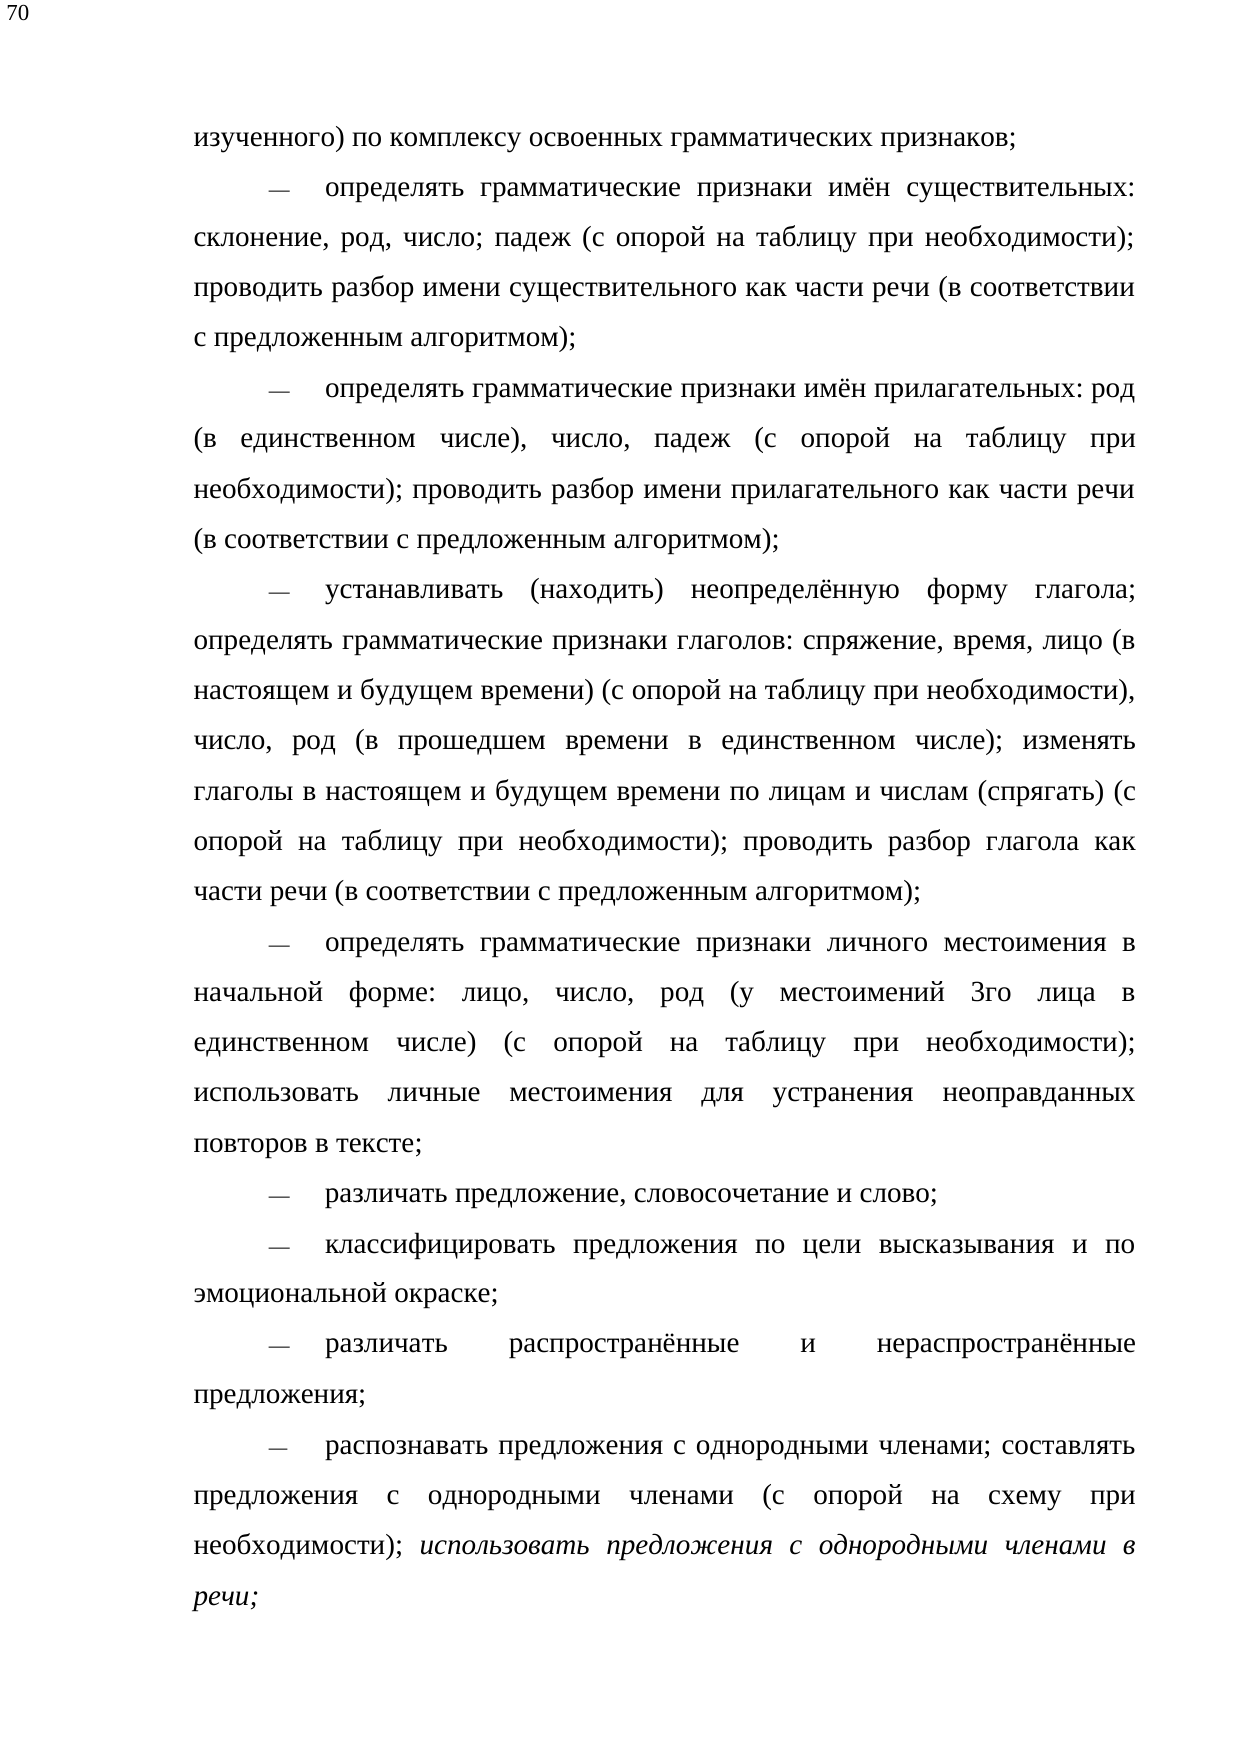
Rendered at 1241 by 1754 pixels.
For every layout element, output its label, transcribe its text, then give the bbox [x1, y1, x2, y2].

list определять грамматические признаки имён существительных: склонение, род, число; падеж (с опорой на таблицу при необходимости); проводить разбор имени существительного как части речи (в соответствии с предложенным алгоритмом); [193, 169, 1136, 353]
list определять грамматические признаки имён прилагательных: род (в единственном числе), число, падеж (с опорой на таблицу при необходимости); проводить разбор имени прилагательного как части речи (в соответствии с предложенным алгоритмом); [193, 370, 1136, 555]
list устанавливать (находить) неопределённую форму глагола; определять грамматические признаки глаголов: спряжение, время, лицо (в настоящем и будущем времени) (с опорой на таблицу при необходимости), число, род (в прошедшем времени в единственном числе); изменять глаголы в настоящем и будущем времени по лицам и числам (спрягать) (с опорой на таблицу при необходимости); проводить разбор глагола как части речи (в соответствии с предложенным алгоритмом); [193, 571, 1136, 907]
list определять грамматические признаки личного местоимения в начальной форме: лицо, число, род (у местоимений 3­го лица в единственном числе) (с опорой на таблицу при необходимости); использовать личные местоимения для устранения неоправданных повторов в тексте; [193, 924, 1136, 1158]
text изученного) по комплексу освоенных грамматических признаков; [193, 119, 1163, 152]
list различать предложение, словосочетание и слово; [269, 1175, 1163, 1209]
list классифицировать предложения по цели высказывания и по эмоциональной окраске; [193, 1226, 1135, 1309]
list распознавать предложения с однородными членами; составлять предложения с однородными членами (с опорой на схему при необходимости); использовать предложения с однородными членами в речи; [193, 1427, 1136, 1611]
list различать распространённые и нераспространённые предложения; [193, 1326, 1136, 1410]
